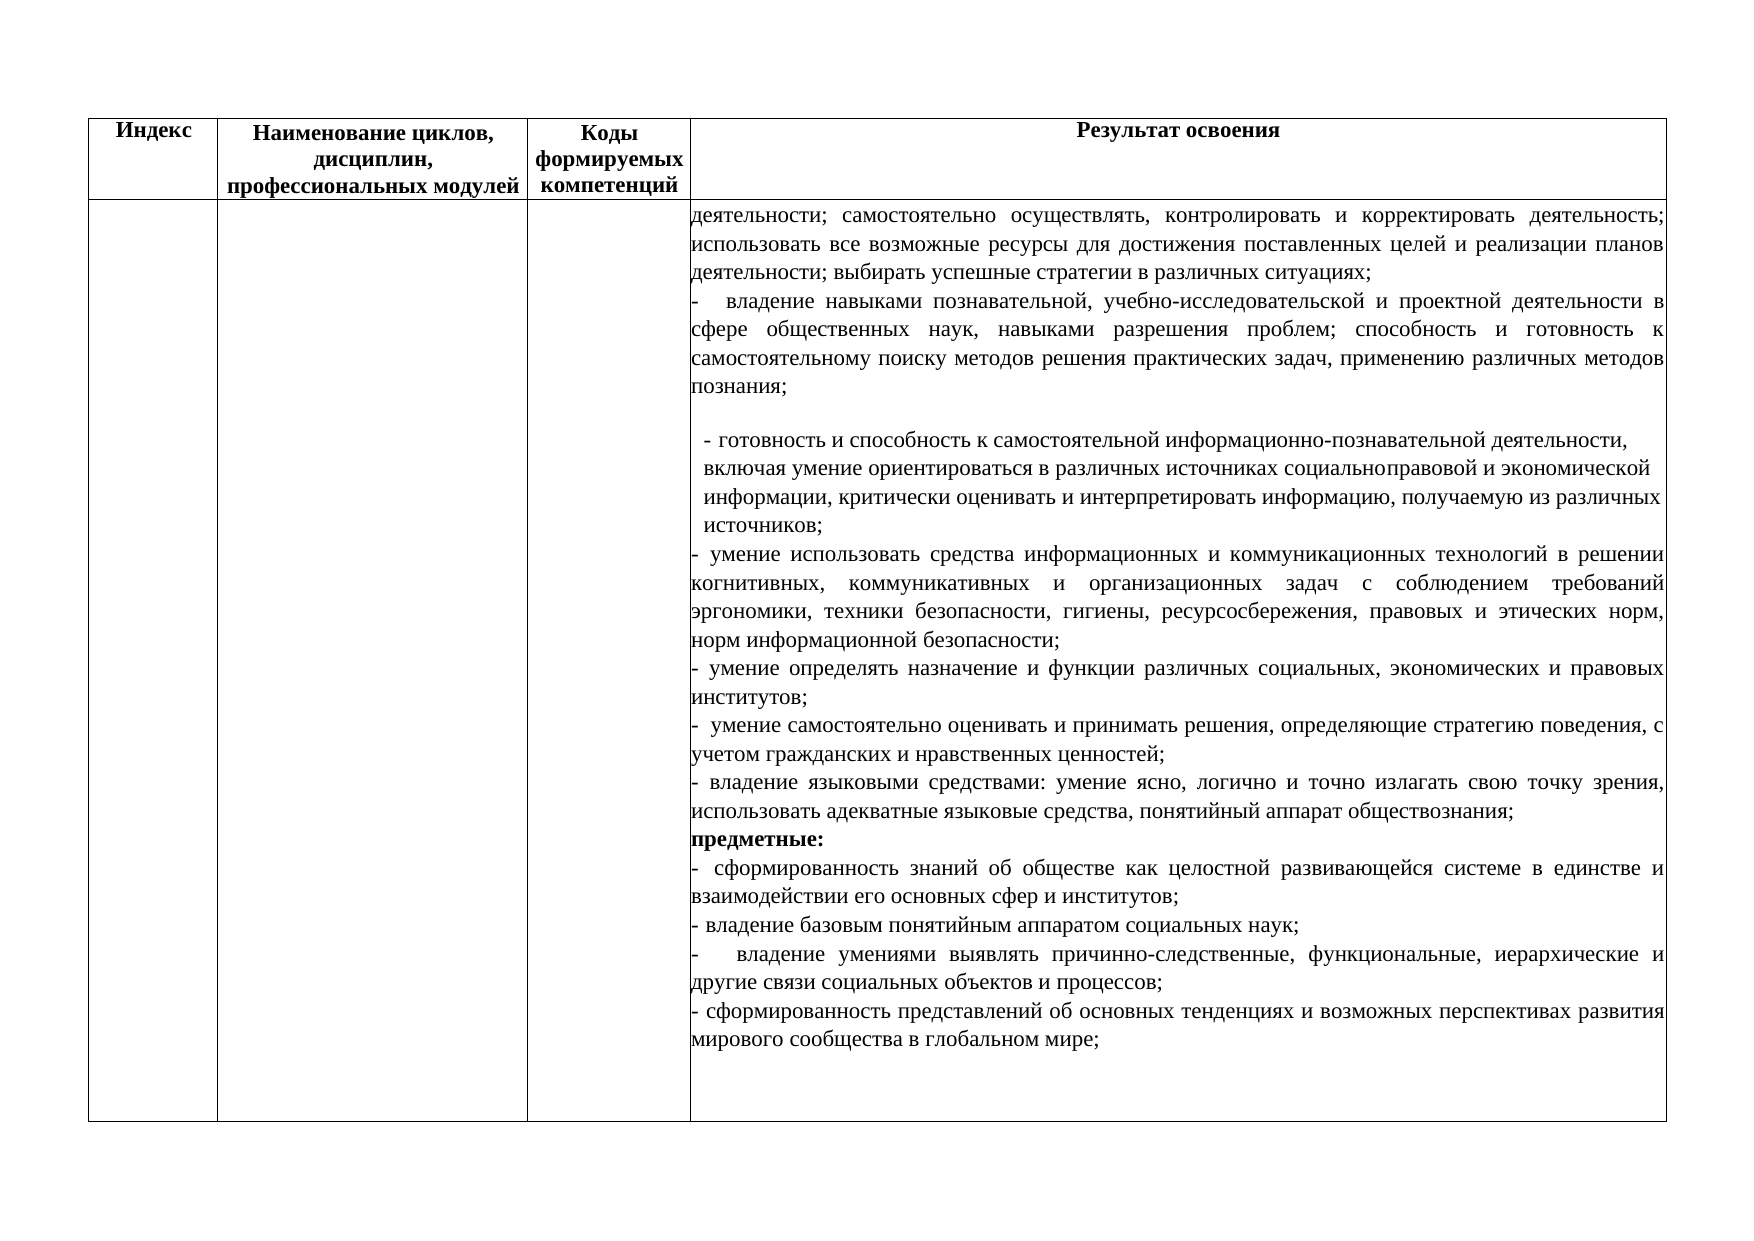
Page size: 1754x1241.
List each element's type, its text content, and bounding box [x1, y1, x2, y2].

table_header Индекс [89, 119, 217, 199]
table_cell [528, 200, 690, 1121]
table_header Коды формируемых компетенций [528, 119, 690, 199]
table_header Результат освоения [691, 119, 1666, 199]
table_cell деятельности; самостоятельно осуществлять, контролировать и корректировать деятельность; использовать все возможные ресурсы для достижения поставленных целей и реализации планов деятельности; выбирать успешные стратегии в различных ситуациях; владение навыками познавательной, учебно-исследовательской и проектной деятельности в сфере общественных наук, навыками разрешения проблем; способность и готовность к самостоятельному поиску методов решения практических задач, применению различных методов познания; готовность и способность к самостоятельной информационно-познавательной деятельности, включая умение ориентироваться в различных источниках социальноправовой и экономической информации, критически оценивать и интерпретировать информацию, получаемую из различных источников; умение использовать средства информационных и коммуникационных технологий в решении когнитивных, коммуникативных и организационных задач с соблюдением требований эргономики, техники безопасности, гигиены, ресурсосбережения, правовых и этических норм, норм информационной безопасности; умение определять назначение и функции различных социальных, экономических и правовых институтов; умение самостоятельно оценивать и принимать решения, определяющие стратегию поведения, с учетом гражданских и нравственных ценностей; владение языковыми средствами: умение ясно, логично и точно излагать свою точку зрения, использовать адекватные языковые средства, понятийный аппарат обществознания; предметные: сформированность знаний об обществе как целостной развивающейся системе в единстве и взаимодействии его основных сфер и институтов; владение базовым понятийным аппаратом социальных наук; владение умениями выявлять причинно-следственные, функциональные, иерархические и другие связи социальных объектов и процессов; сформированность представлений об основных тенденциях и возможных перспективах развития мирового сообщества в глобальном мире; [691, 200, 1666, 1121]
table_header Наименование циклов, дисциплин, профессиональных модулей [218, 119, 527, 199]
table_cell [218, 200, 527, 1121]
table_cell [89, 200, 217, 1121]
